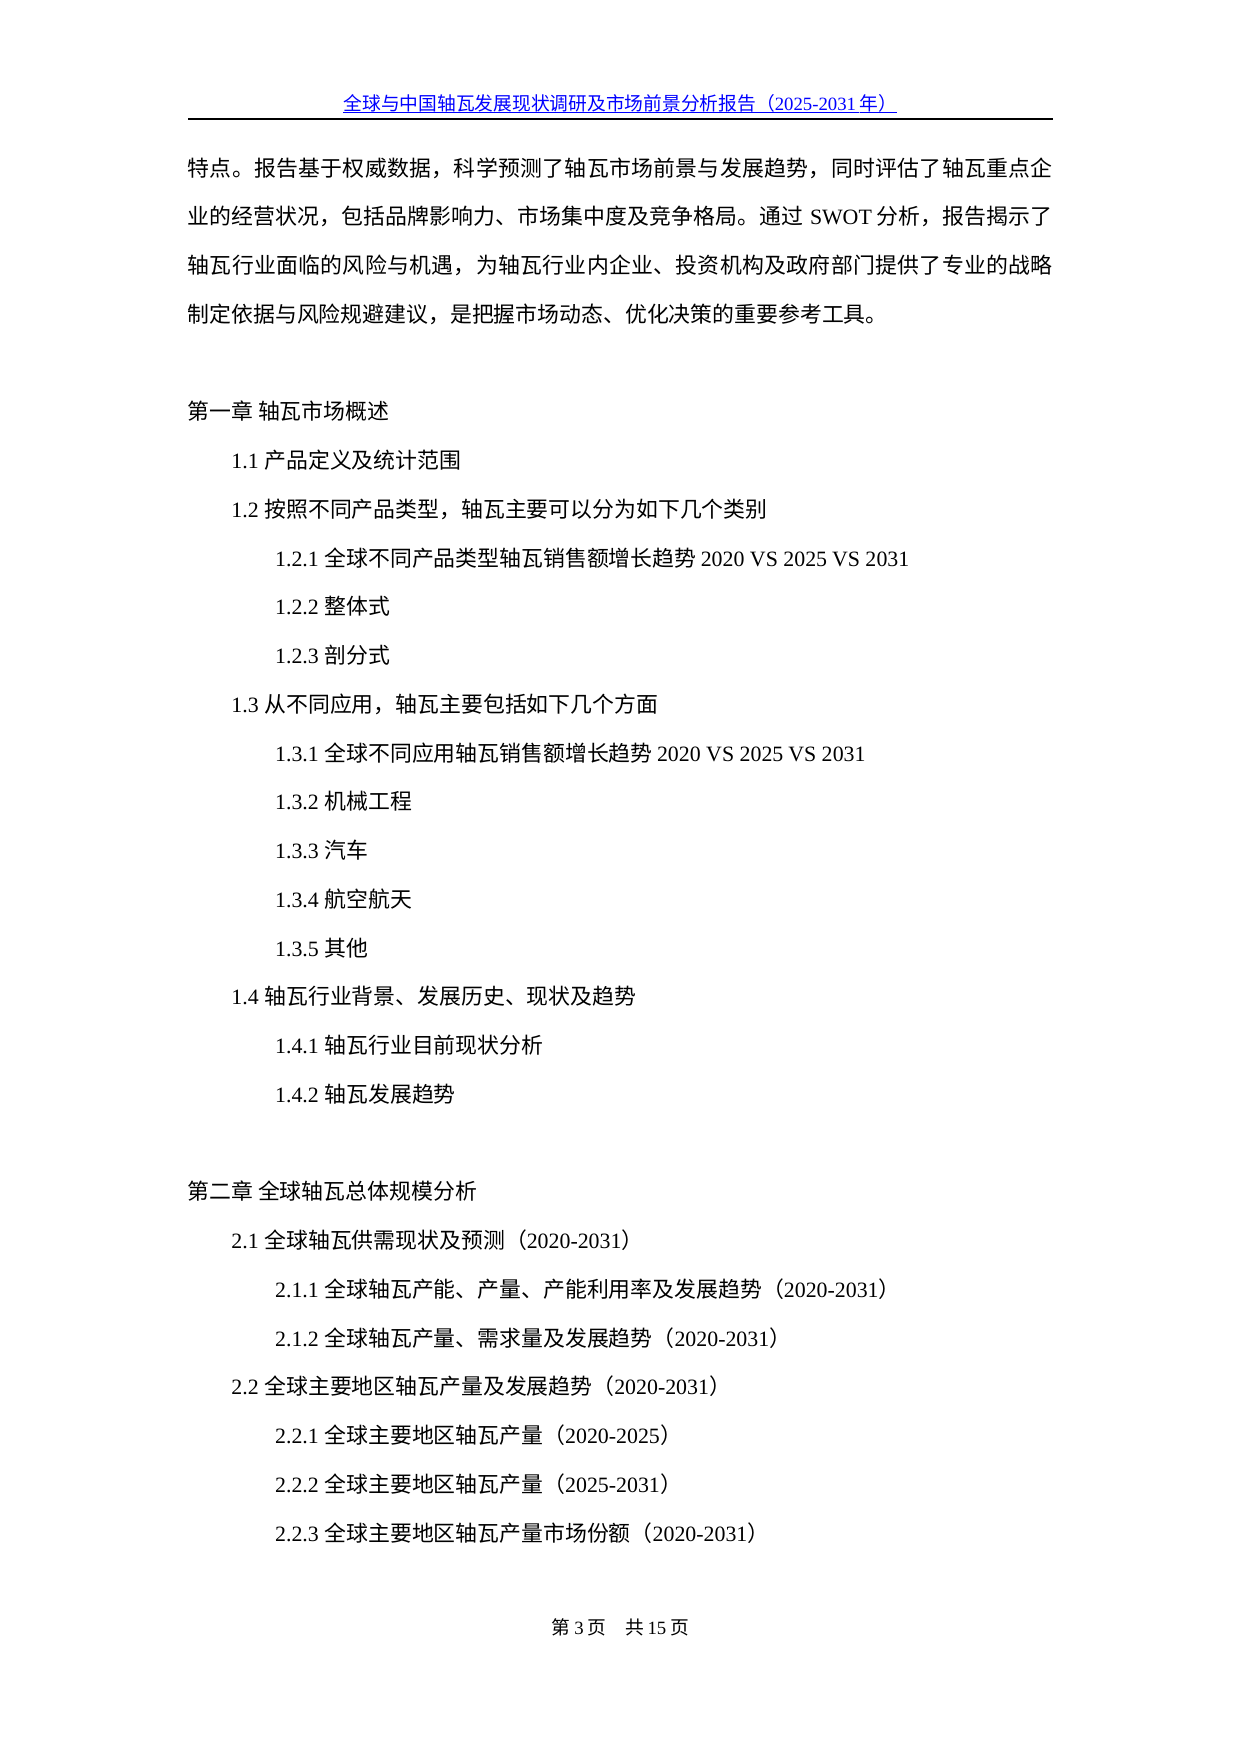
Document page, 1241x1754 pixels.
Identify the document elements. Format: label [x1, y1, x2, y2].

text [187, 150, 1053, 1548]
